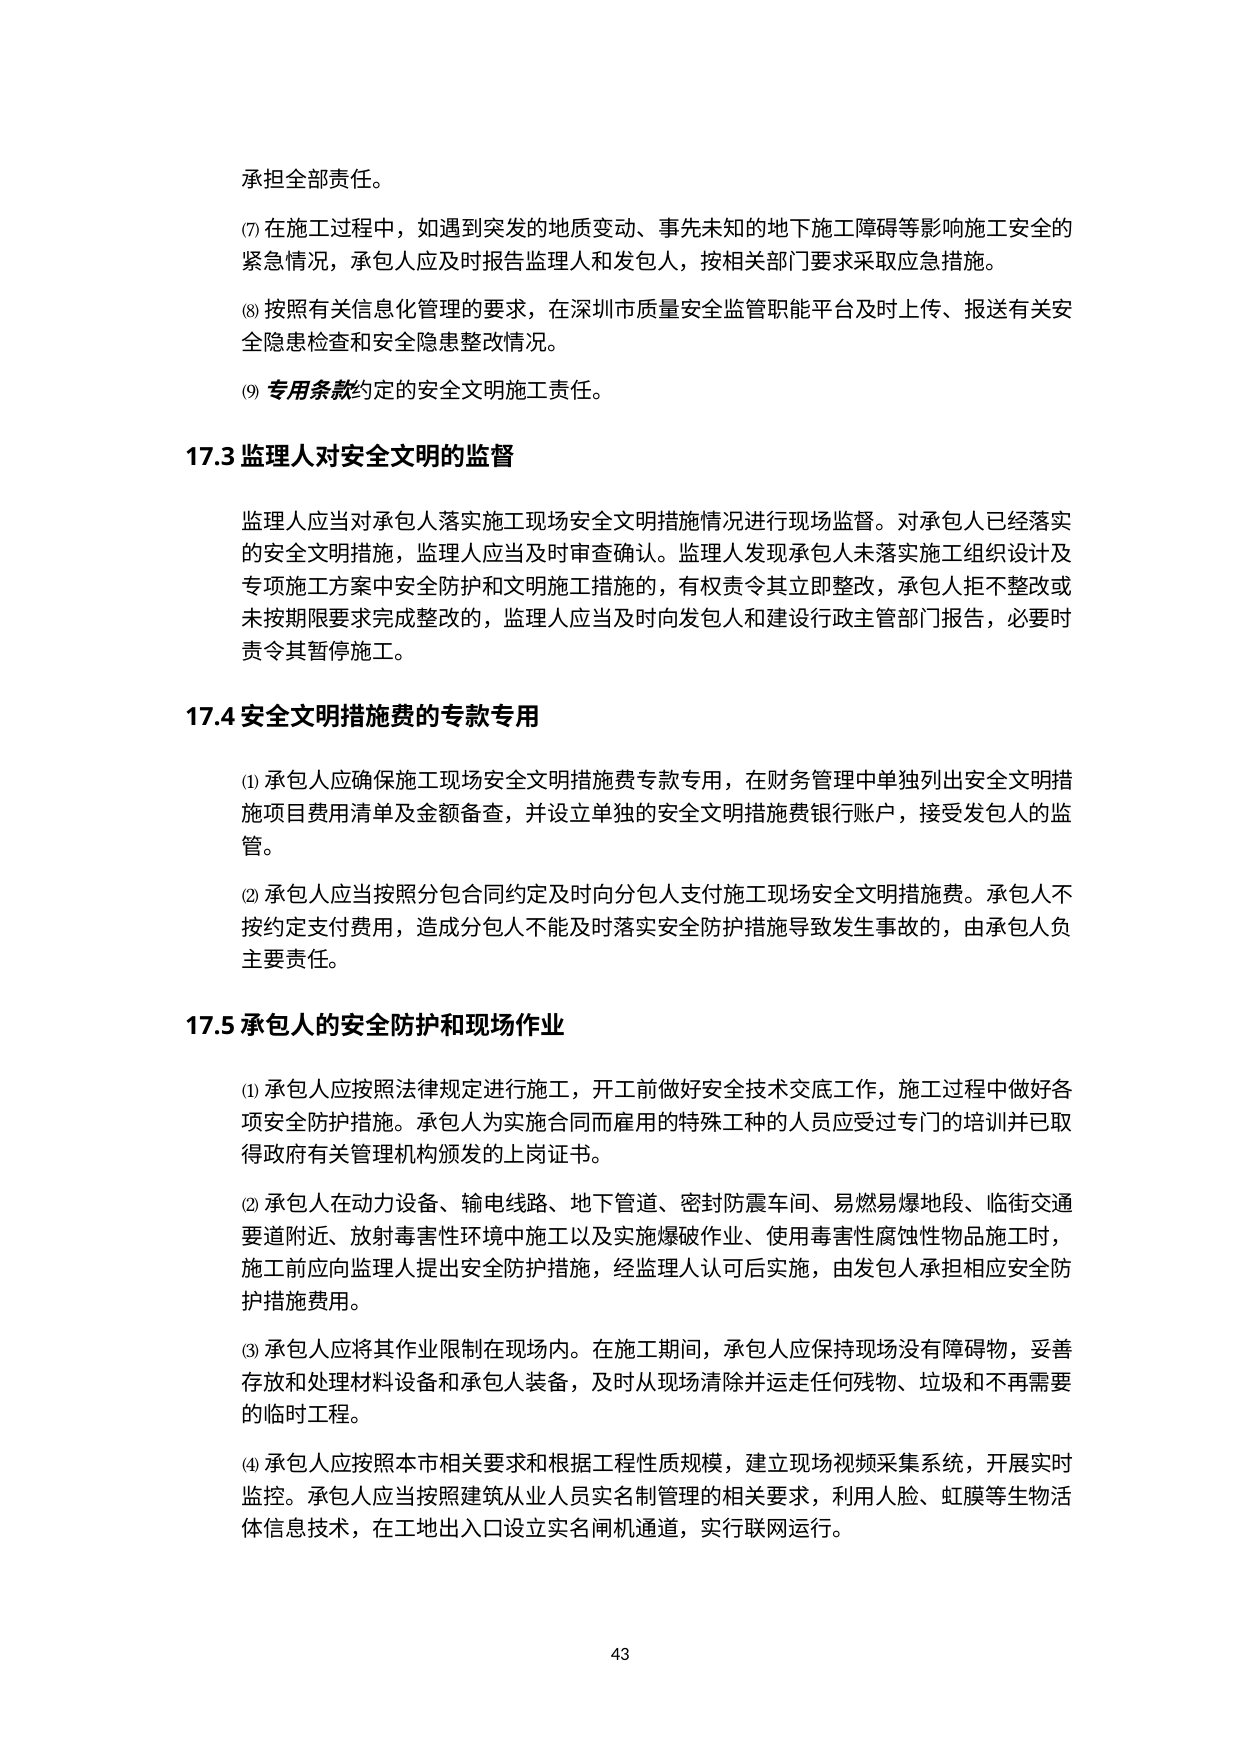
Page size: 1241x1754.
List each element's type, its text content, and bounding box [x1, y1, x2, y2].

text ⑶承包人应将其作业限制在现场内。在施工期间，承包人应保持现场没有障碍物，妥善存放和处理材料设备和承包人装备，及时从现场清除并运走任何残物、垃圾和不再需要的临时工程。 [241, 1332, 1093, 1429]
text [241, 162, 1093, 194]
text ⑵承包人在动力设备、输电线路、地下管道、密封防震车间、易燃易爆地段、临街交通要道附近、放射毒害性环境中施工以及实施爆破作业、使用毒害性腐蚀性物品施工时，施工前应向监理人提出安全防护措施，经监理人认可后实施，由发包人承担相应安全防护措施费用。 [241, 1186, 1093, 1316]
text ⑵承包人应当按照分包合同约定及时向分包人支付施工现场安全文明措施费。承包人不按约定支付费用，造成分包人不能及时落实安全防护措施导致发生事故的，由承包人负主要责任。 [241, 877, 1093, 974]
text ⑺在施工过程中，如遇到突发的地质变动、事先未知的地下施工障碍等影响施工安全的紧急情况，承包人应及时报告监理人和发包人，按相关部门要求采取应急措施。 [241, 211, 1093, 276]
text 17.3监理人对安全文明的监督 [185, 422, 1093, 487]
text 17.5承包人的安全防护和现场作业 [185, 991, 1093, 1056]
text 17.4安全文明措施费的专款专用 [185, 682, 1093, 747]
text ⑴承包人应按照法律规定进行施工，开工前做好安全技术交底工作，施工过程中做好各项安全防护措施。承包人为实施合同而雇用的特殊工种的人员应受过专门的培训并已取得政府有关管理机构颁发的上岗证书。 [241, 1072, 1093, 1169]
text ⑼专用条款约定的安全文明施工责任。 [241, 373, 1093, 406]
text ⑴承包人应确保施工现场安全文明措施费专款专用，在财务管理中单独列出安全文明措施项目费用清单及金额备查，并设立单独的安全文明措施费银行账户，接受发包人的监管。 [241, 763, 1093, 861]
text ⑷承包人应按照本市相关要求和根据工程性质规模，建立现场视频采集系统，开展实时监控。承包人应当按照建筑从业人员实名制管理的相关要求，利用人脸、虹膜等生物活体信息技术，在工地出入口设立实名闸机通道，实行联网运行。 [241, 1446, 1093, 1543]
text ⑻按照有关信息化管理的要求，在深圳市质量安全监管职能平台及时上传、报送有关安全隐患检查和安全隐患整改情况。 [241, 292, 1093, 357]
text 监理人应当对承包人落实施工现场安全文明措施情况进行现场监督。对承包人已经落实的安全文明措施，监理人应当及时审查确认。监理人发现承包人未落实施工组织设计及专项施工方案中安全防护和文明施工措施的，有权责令其立即整改，承包人拒不整改或未按期限要求完成整改的，监理人应当及时向发包人和建设行政主管部门报告，必要时责令其暂停施工。 [241, 503, 1093, 666]
